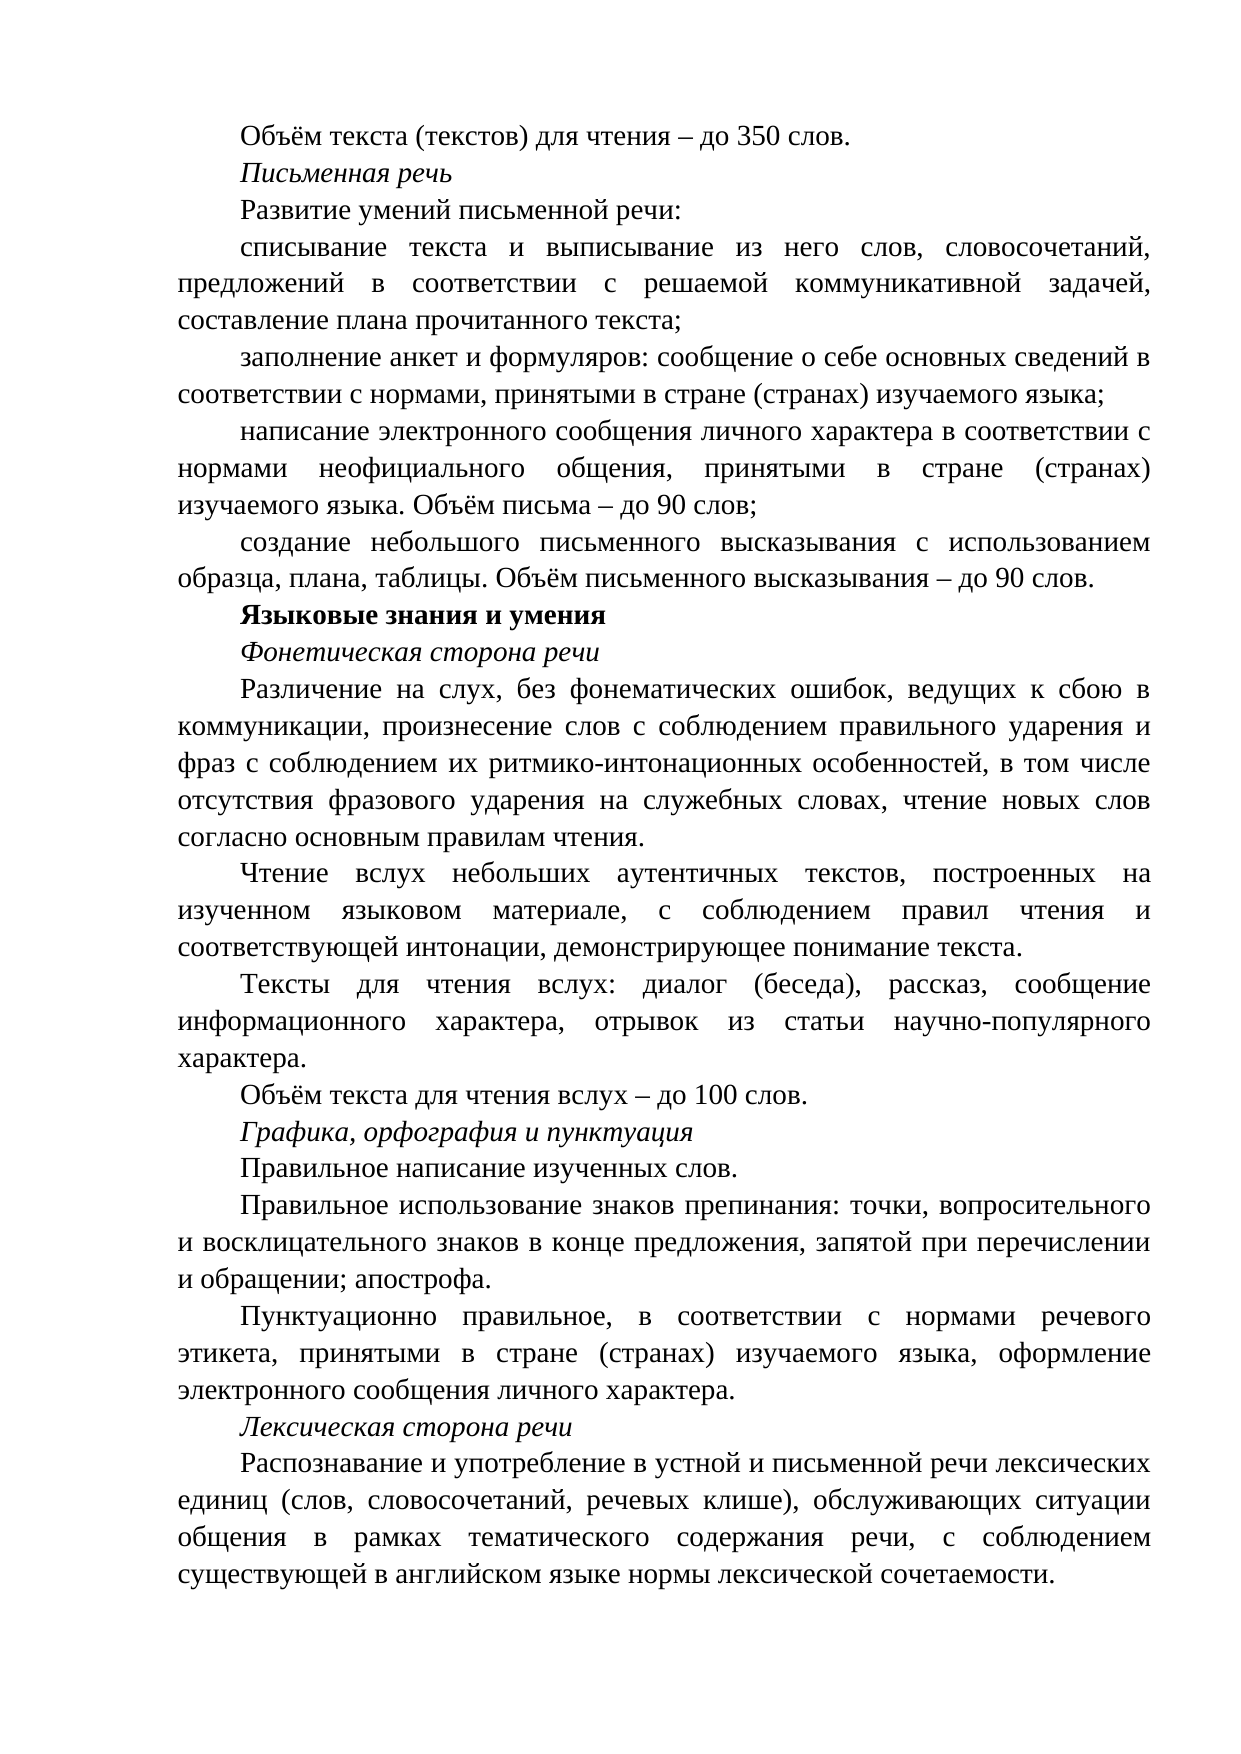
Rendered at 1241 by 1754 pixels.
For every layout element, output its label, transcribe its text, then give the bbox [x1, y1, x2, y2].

text создание небольшого письменного высказывания с использованием образца, плана, таблицы. Объём письменного высказывания – до 90 слов. [177, 524, 1152, 594]
text Пунктуационно правильное, в соответствии с нормами речевого этикета, принятыми в стране (странах) изучаемого языка, оформление электронного сообщения личного характера. [177, 1298, 1152, 1405]
text Правильное использование знаков препинания: точки, вопросительного и восклицательного знаков в конце предложения, запятой при перечислении и обращении; апострофа. [177, 1187, 1152, 1295]
text Тексты для чтения вслух: диалог (беседа), рассказ, сообщение информационного характера, отрывок из статьи научно-популярного характера. [177, 966, 1152, 1073]
text Фонетическая сторона речи [177, 634, 1152, 668]
text Объём текста (текстов) для чтения – до 350 слов. [177, 118, 1152, 152]
text списывание текста и выписывание из него слов, словосочетаний, предложений в соответствии с решаемой коммуникативной задачей, составление плана прочитанного текста; [177, 229, 1152, 336]
text Правильное написание изученных слов. [177, 1151, 1152, 1184]
text Графика, орфография и пунктуация [177, 1114, 1152, 1147]
text Объём текста для чтения вслух – до 100 слов. [177, 1077, 1152, 1110]
text Развитие умений письменной речи: [177, 192, 1152, 225]
text Лексическая сторона речи [177, 1409, 1152, 1442]
text Письменная речь [177, 155, 1152, 188]
text написание электронного сообщения личного характера в соответствии с нормами неофициального общения, принятыми в стране (странах) изучаемого языка. Объём письма – до 90 слов; [177, 413, 1152, 520]
text Языковые знания и умения [177, 597, 1152, 631]
text Различение на слух, без фонематических ошибок, ведущих к сбою в коммуникации, произнесение слов с соблюдением правильного ударения и фраз с соблюдением их ритмико-интонационных особенностей, в том числе отсутствия фразового ударения на служебных словах, чтение новых слов согласно основным правилам чтения. [177, 671, 1152, 852]
text Чтение вслух небольших аутентичных текстов, построенных на изученном языковом материале, с соблюдением правил чтения и соответствующей интонации, демонстрирующее понимание текста. [177, 856, 1152, 963]
text Распознавание и употребление в устной и письменной речи лексических единиц (слов, словосочетаний, речевых клише), обслуживающих ситуации общения в рамках тематического содержания речи, с соблюдением существующей в английском языке нормы лексической сочетаемости. [177, 1446, 1152, 1590]
text заполнение анкет и формуляров: сообщение о себе основных сведений в соответствии с нормами, принятыми в стране (странах) изучаемого языка; [177, 339, 1152, 410]
